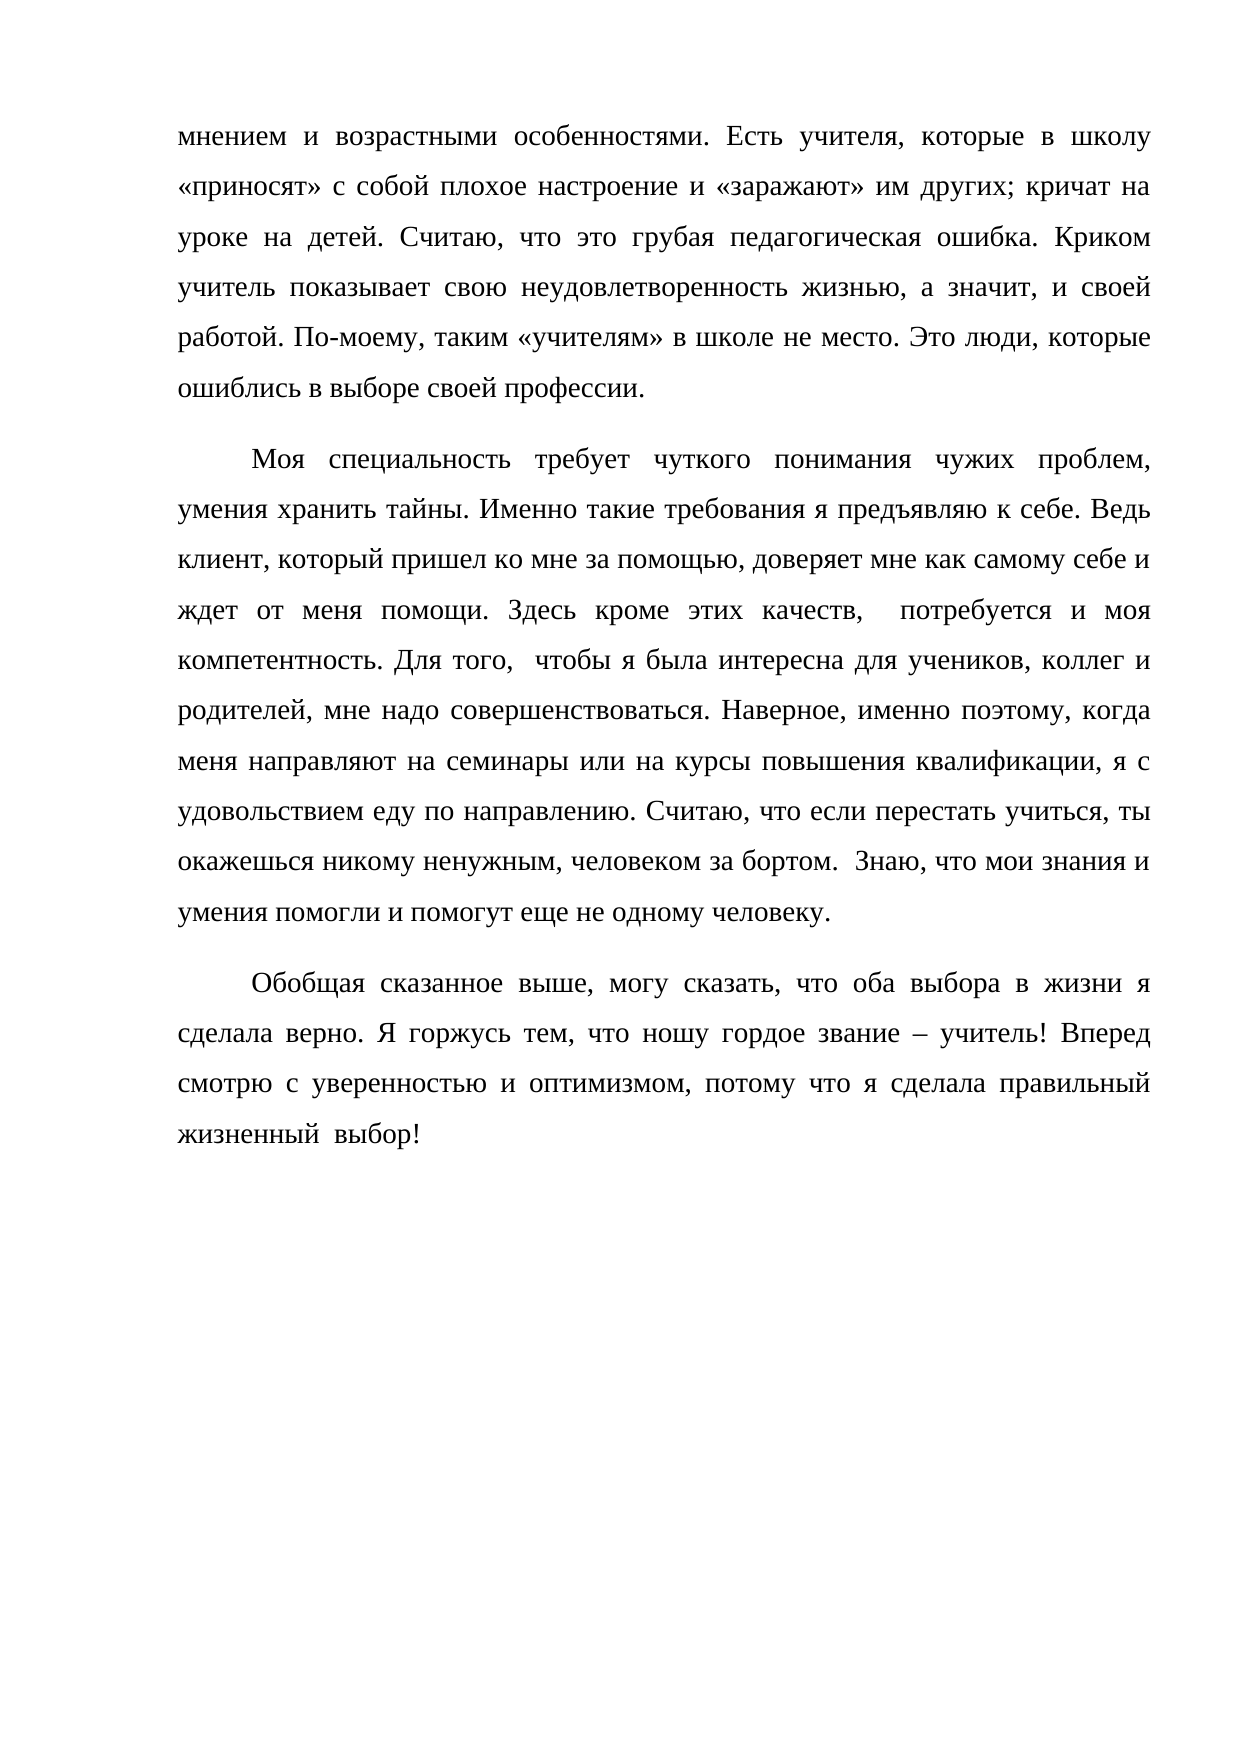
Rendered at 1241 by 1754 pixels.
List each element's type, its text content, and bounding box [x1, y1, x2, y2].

text Моя специальность требует чуткого понимания чужих проблем, умения хранить тайны. Именно такие требования я предъявляю к себе. Ведь клиент, который пришел ко мне за помощью, доверяет мне как самому себе и ждет от меня помощи. Здесь кроме этих качеств, потребуется и моя компетентность. Для того, чтобы я была интересна для учеников, коллег и родителей, мне надо совершенствоваться. Наверное, именно поэтому, когда меня направляют на семинары или на курсы повышения квалификации, я с удовольствием еду по направлению. Считаю, что если перестать учиться, ты окажешься никому ненужным, человеком за бортом. Знаю, что мои знания и умения помогли и помогут еще не одному человеку. [177, 441, 1152, 927]
text Обобщая сказанное выше, могу сказать, что оба выбора в жизни я сделала верно. Я горжусь тем, что ношу гордое звание – учитель! Вперед смотрю с уверенностью и оптимизмом, потому что я сделала правильный жизненный выбор! [177, 965, 1152, 1149]
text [177, 118, 1152, 403]
